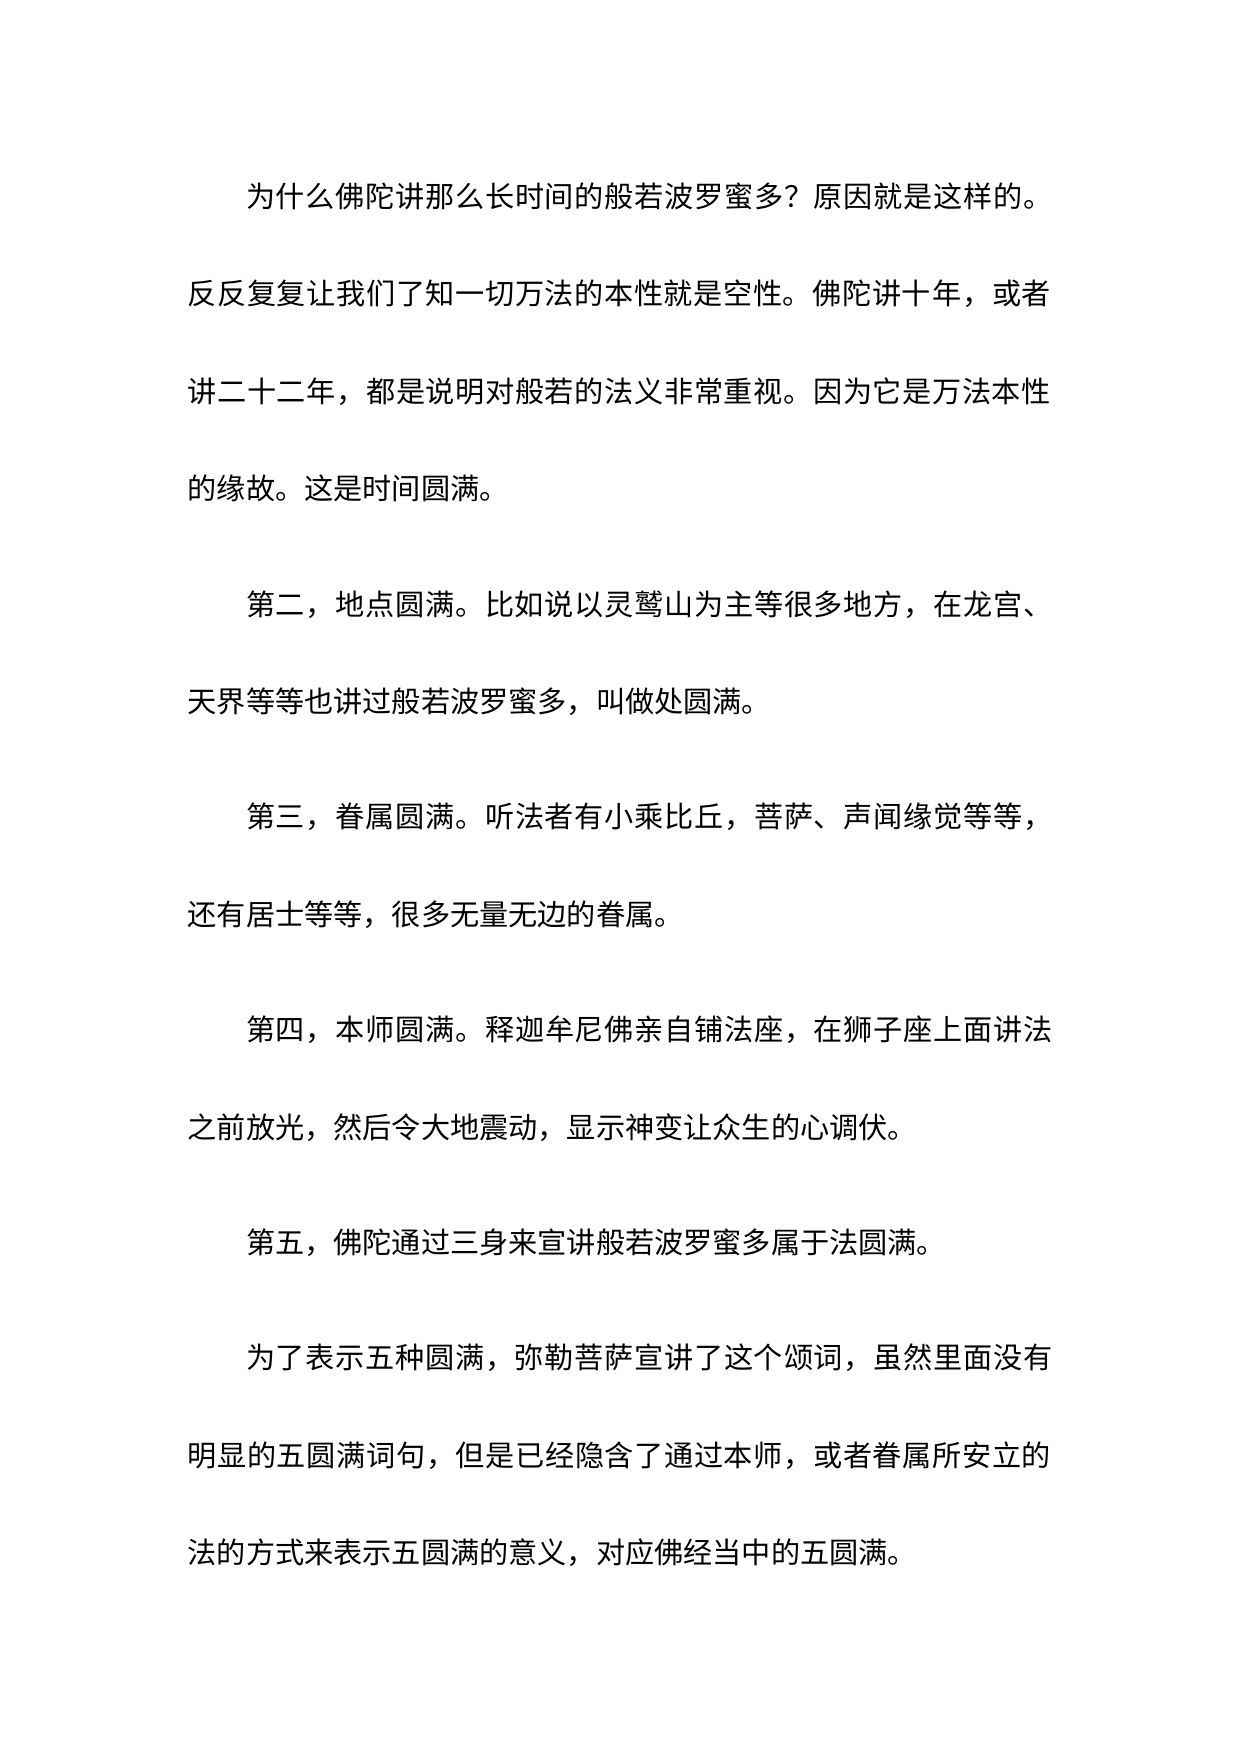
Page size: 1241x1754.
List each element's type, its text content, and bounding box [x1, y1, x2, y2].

text 为了表示五种圆满，弥勒菩萨宣讲了这个颂词，虽然里面没有明显的五圆满词句，但是已经隐含了通过本师，或者眷属所安立的法的方式来表示五圆满的意义，对应佛经当中的五圆满。 [187, 1323, 1053, 1583]
text 第三，眷属圆满。听法者有小乘比丘，菩萨、声闻缘觉等等，还有居士等等，很多无量无边的眷属。 [187, 783, 1053, 945]
text 第四，本师圆满。释迦牟尼佛亲自铺法座，在狮子座上面讲法之前放光，然后令大地震动，显示神变让众生的心调伏。 [187, 995, 1053, 1158]
text 第二，地点圆满。比如说以灵鹫山为主等很多地方，在龙宫、天界等等也讲过般若波罗蜜多，叫做处圆满。 [187, 570, 1053, 732]
text 为什么佛陀讲那么长时间的般若波罗蜜多？原因就是这样的。反反复复让我们了知一切万法的本性就是空性。佛陀讲十年，或者讲二十二年，都是说明对般若的法义非常重视。因为它是万法本性的缘故。这是时间圆满。 [187, 162, 1053, 519]
text 第五，佛陀通过三身来宣讲般若波罗蜜多属于法圆满。 [187, 1208, 1053, 1273]
